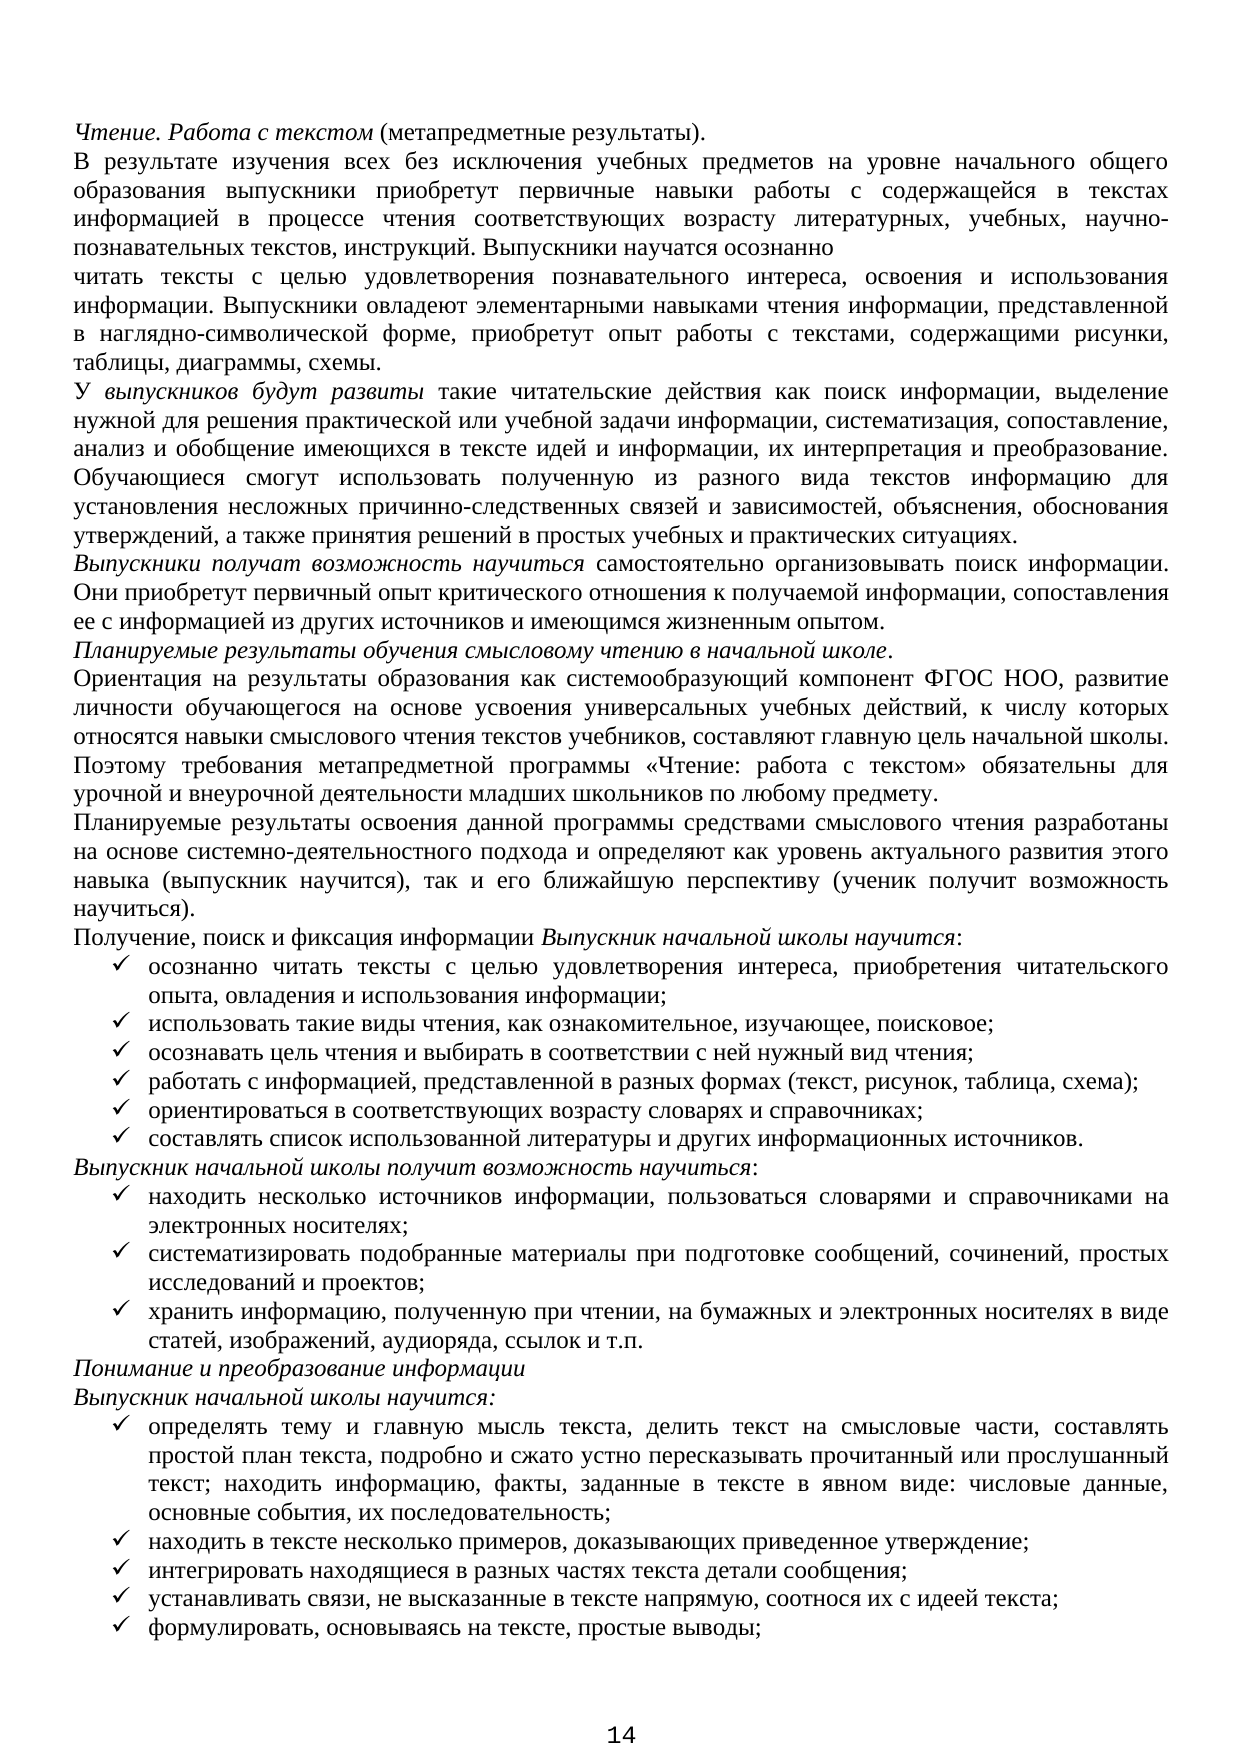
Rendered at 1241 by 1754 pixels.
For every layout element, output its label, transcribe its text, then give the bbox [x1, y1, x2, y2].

list формулировать, основываясь на тексте, простые выводы; [111, 1612, 1170, 1641]
text Выпускники получат возможность научиться самостоятельно организовывать поиск информации. Они приобретут первичный опыт критического отношения к получаемой информации, сопоставления ее с информацией из других источников и имеющимся жизненным опытом. [73, 548, 1170, 635]
list находить в тексте несколько примеров, доказывающих приведенное утверждение; [111, 1526, 1170, 1555]
text Выпускник начальной школы получит возможность научиться: [73, 1152, 1170, 1181]
list работать с информацией, представленной в разных формах (текст, рисунок, таблица, схема); [111, 1066, 1170, 1095]
list осознавать цель чтения и выбирать в соответствии с ней нужный вид чтения; [111, 1037, 1170, 1066]
text Получение, поиск и фиксация информации Выпускник начальной школы научится: [73, 922, 1170, 951]
list осознанно читать тексты с целью удовлетворения интереса, приобретения читательского опыта, овладения и использования информации; [111, 951, 1170, 1008]
list использовать такие виды чтения, как ознакомительное, изучающее, поисковое; [111, 1008, 1170, 1037]
list устанавливать связи, не высказанные в тексте напрямую, соотнося их с идеей текста; [111, 1583, 1170, 1612]
text Планируемые результаты освоения данной программы средствами смыслового чтения разработаны на основе системно-деятельностного подхода и определяют как уровень актуального развития этого навыка (выпускник научится), так и его ближайшую перспективу (ученик получит возможность научиться). [73, 807, 1170, 922]
text В результате изучения всех без исключения учебных предметов на уровне начального общего образования выпускники приобретут первичные навыки работы с содержащейся в текстах информацией в процессе чтения соответствующих возрасту литературных, учебных, научно-познавательных текстов, инструкций. Выпускники научатся осознанно [73, 146, 1170, 261]
text Выпускник начальной школы научится: [73, 1382, 1170, 1411]
list интегрировать находящиеся в разных частях текста детали сообщения; [111, 1555, 1170, 1583]
list ориентироваться в соответствующих возрасту словарях и справочниках; [111, 1095, 1170, 1123]
list составлять список использованной литературы и других информационных источников. [111, 1123, 1170, 1152]
text читать тексты с целью удовлетворения познавательного интереса, освоения и использования информации. Выпускники овладеют элементарными навыками чтения информации, представленной в наглядно-символической форме, приобретут опыт работы с текстами, содержащими рисунки, таблицы, диаграммы, схемы. [73, 261, 1170, 376]
text Планируемые результаты обучения смысловому чтению в начальной школе. [73, 635, 1170, 663]
list определять тему и главную мысль текста, делить текст на смысловые части, составлять простой план текста, подробно и сжато устно пересказывать прочитанный или прослушанный текст; находить информацию, факты, заданные в тексте в явном виде: числовые данные, основные события, их последовательность; [111, 1411, 1170, 1526]
list находить несколько источников информации, пользоваться словарями и справочниками на электронных носителях; [111, 1181, 1170, 1238]
text Чтение. Работа с текстом (метапредметные результаты). [73, 117, 1170, 146]
list систематизировать подобранные материалы при подготовке сообщений, сочинений, простых исследований и проектов; [111, 1238, 1170, 1296]
list хранить информацию, полученную при чтении, на бумажных и электронных носителях в виде статей, изображений, аудиоряда, ссылок и т.п. [111, 1296, 1170, 1353]
text У выпускников будут развиты такие читательские действия как поиск информации, выделение нужной для решения практической или учебной задачи информации, систематизация, сопоставление, анализ и обобщение имеющихся в тексте идей и информации, их интерпретация и преобразование. Обучающиеся смогут использовать полученную из разного вида текстов информацию для установления несложных причинно-следственных связей и зависимостей, объяснения, обоснования утверждений, а также принятия решений в простых учебных и практических ситуациях. [73, 376, 1170, 548]
text Ориентация на результаты образования как системообразующий компонент ФГОС НОО, развитие личности обучающегося на основе усвоения универсальных учебных действий, к числу которых относятся навыки смыслового чтения текстов учебников, составляют главную цель начальной школы. Поэтому требования метапредметной программы «Чтение: работа с текстом» обязательны для урочной и внеурочной деятельности младших школьников по любому предмету. [73, 663, 1170, 807]
text Понимание и преобразование информации [73, 1353, 1170, 1382]
